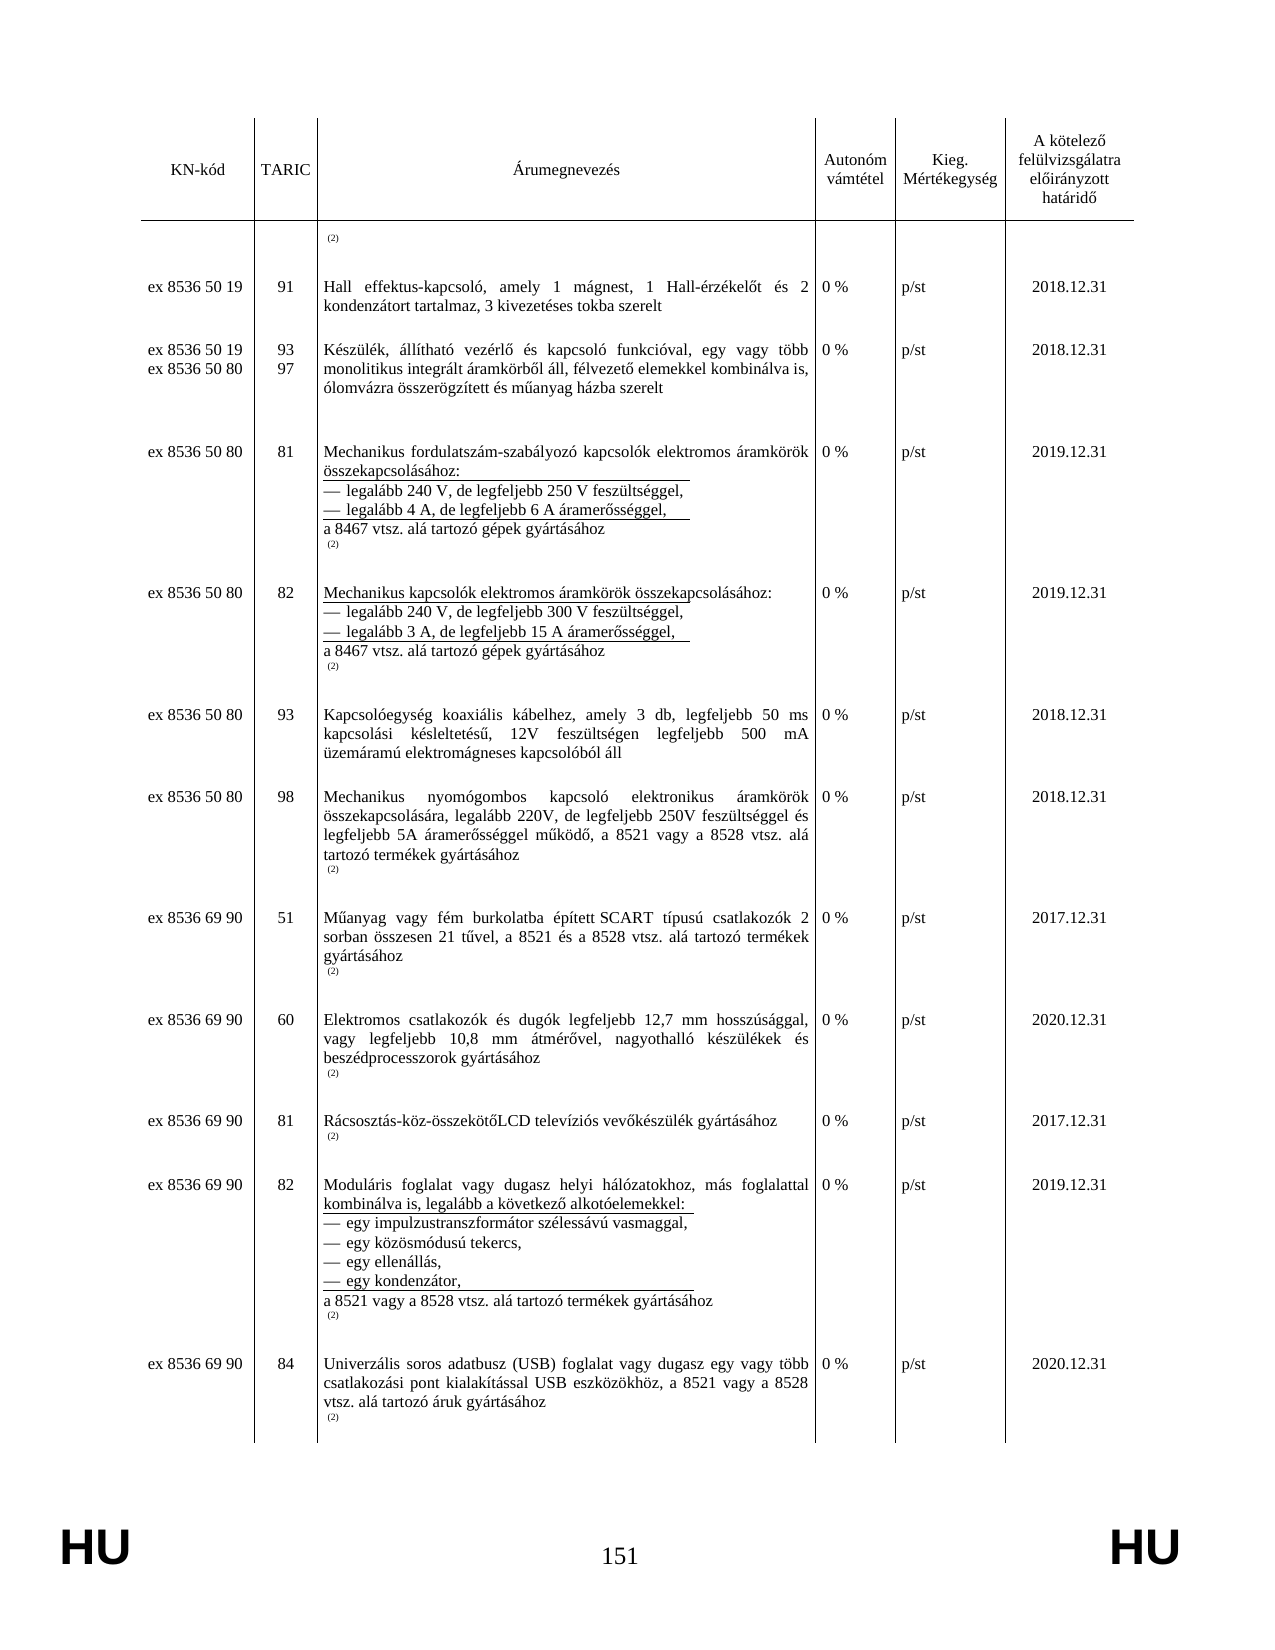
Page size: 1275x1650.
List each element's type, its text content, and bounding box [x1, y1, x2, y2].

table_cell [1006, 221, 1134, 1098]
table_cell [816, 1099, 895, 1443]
table_header KN-kód [141, 118, 254, 220]
table_header Autonóm vámtétel [816, 118, 895, 220]
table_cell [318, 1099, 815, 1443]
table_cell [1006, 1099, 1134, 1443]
table_header Árumegnevezés [318, 118, 815, 220]
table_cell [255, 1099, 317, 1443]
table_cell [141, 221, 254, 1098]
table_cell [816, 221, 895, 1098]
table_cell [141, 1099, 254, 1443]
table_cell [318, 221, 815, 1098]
table_header Kieg. Mértékegység [896, 118, 1005, 220]
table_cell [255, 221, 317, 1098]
table_header A kötelező felülvizsgálatra előirányzott határidő [1006, 118, 1134, 220]
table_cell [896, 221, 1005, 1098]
table_header TARIC [255, 118, 317, 220]
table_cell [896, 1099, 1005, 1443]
